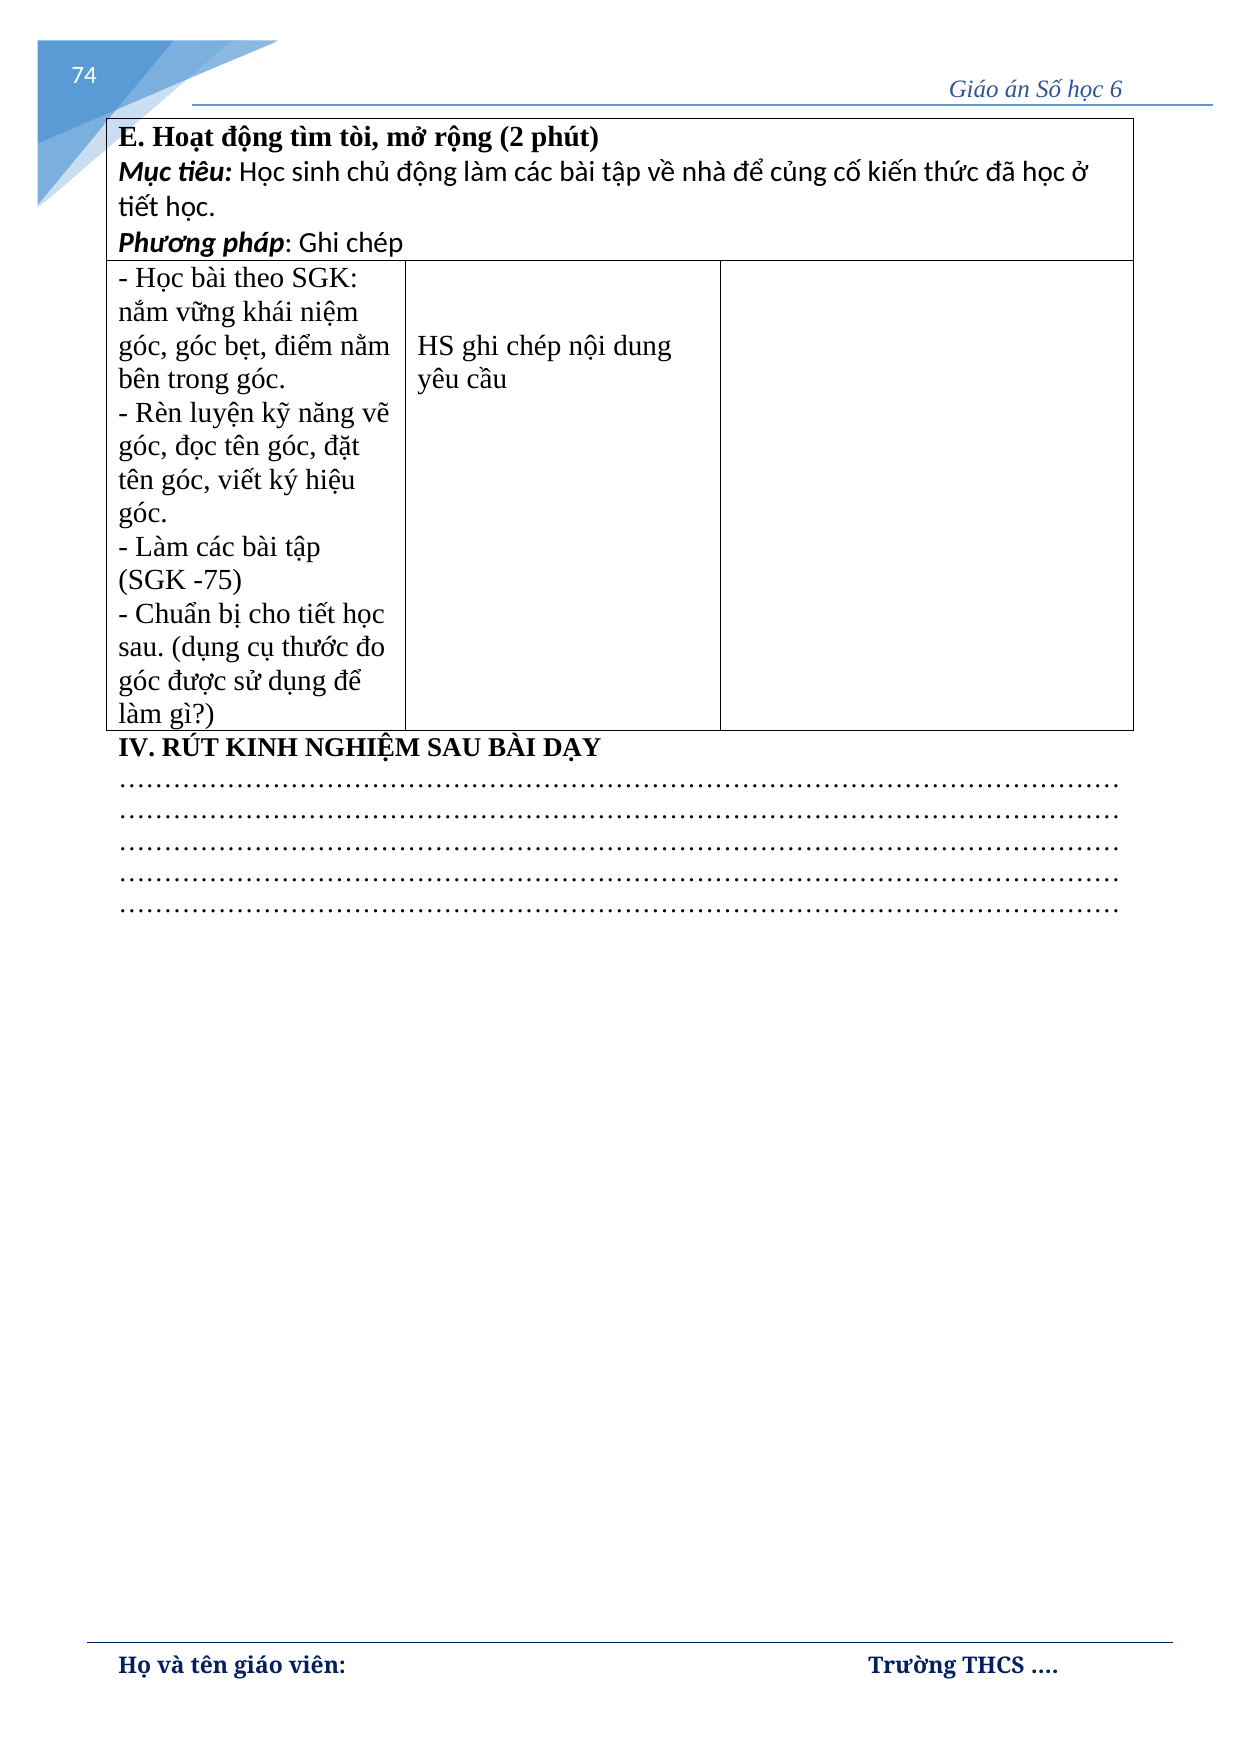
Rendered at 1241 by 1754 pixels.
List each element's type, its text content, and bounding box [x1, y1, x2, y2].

text IV. RÚT KINH NGHIỆM SAU BÀI DẠY [118, 731, 1122, 762]
picture [37, 40, 279, 209]
table_cell E. Hoạt động tìm tòi, mở rộng (2 phút) Mục tiêu: Học sinh chủ động làm các bài tập về nhà để củng cố kiến thức đã học ở tiết học. Phương pháp: Ghi chép [107, 119, 1133, 259]
table_cell HS ghi chép nội dung yêu cầu [406, 261, 720, 730]
table_cell - Học bài theo SGK: nắm vững khái niệm góc, góc bẹt, điểm nằm bên trong góc. - Rèn luyện kỹ năng vẽ góc, đọc tên góc, đặt tên góc, viết ký hiệu góc. - Làm các bài tập (SGK -75) - Chuẩn bị cho tiết học sau. (dụng cụ thước đo góc được sử dụng để làm gì?) [107, 261, 405, 730]
table_cell [721, 261, 1133, 730]
text ……………………………………………………………………………………………………………………………………………………………………………………………………………………………………………………………………………………………………… [118, 762, 1122, 856]
text …………………………………………………………………………………………………………………………………………………………………………………………………… [118, 856, 1122, 918]
